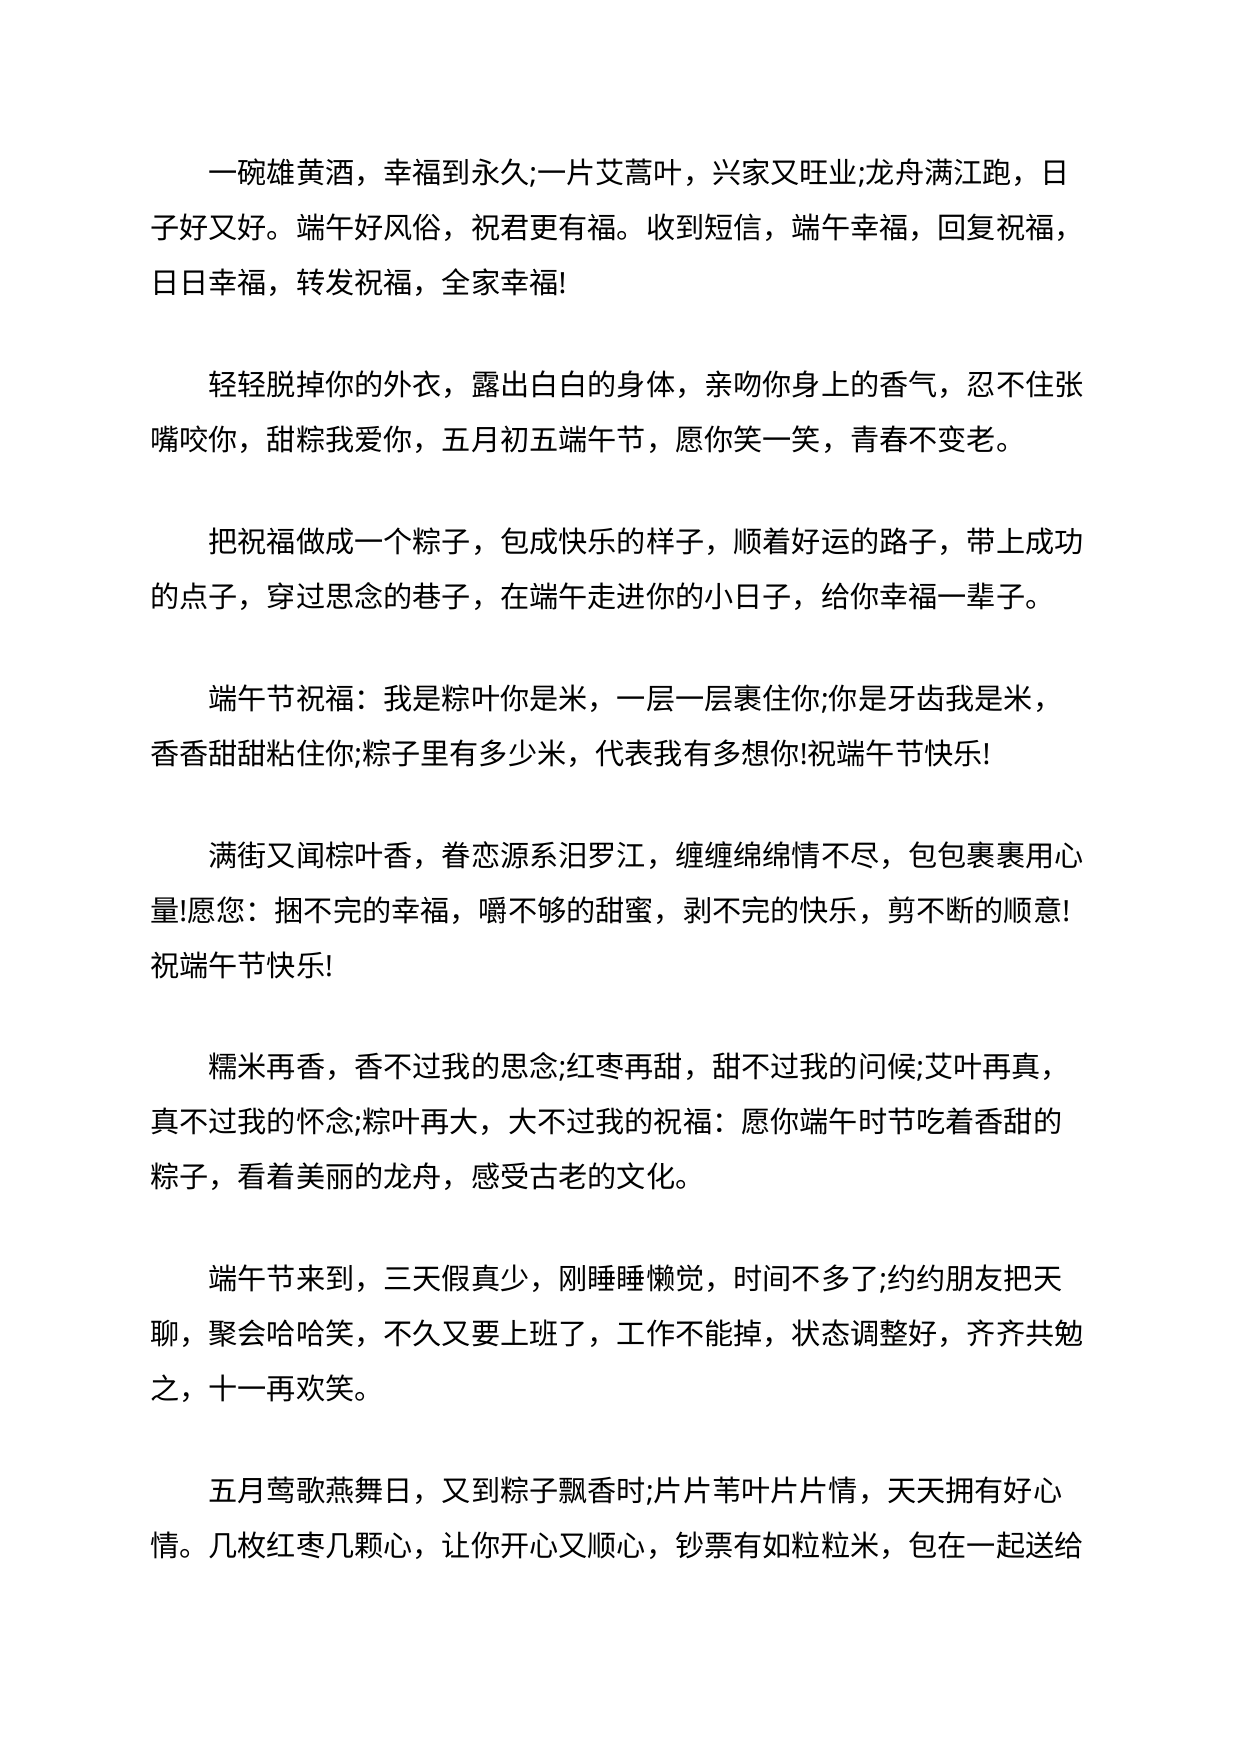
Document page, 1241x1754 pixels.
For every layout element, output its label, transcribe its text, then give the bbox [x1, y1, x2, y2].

text 糯米再香，香不过我的思念;红枣再甜，甜不过我的问候;艾叶再真，真不过我的怀念;粽叶再大，大不过我的祝福：愿你端午时节吃着香甜的粽子，看着美丽的龙舟，感受古老的文化。 [150, 1044, 1090, 1196]
text 一碗雄黄酒，幸福到永久;一片艾蒿叶，兴家又旺业;龙舟满江跑，日子好又好。端午好风俗，祝君更有福。收到短信，端午幸福，回复祝福，日日幸福，转发祝福，全家幸福! [150, 150, 1090, 302]
text 把祝福做成一个粽子，包成快乐的样子，顺着好运的路子，带上成功的点子，穿过思念的巷子，在端午走进你的小日子，给你幸福一辈子。 [150, 518, 1090, 616]
text 满街又闻棕叶香，眷恋源系汨罗江，缠缠绵绵情不尽，包包裹裹用心量!愿您：捆不完的幸福，嚼不够的甜蜜，剥不完的快乐，剪不断的顺意!祝端午节快乐! [150, 832, 1090, 984]
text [150, 1467, 1090, 1565]
text 轻轻脱掉你的外衣，露出白白的身体，亲吻你身上的香气，忍不住张嘴咬你，甜粽我爱你，五月初五端午节，愿你笑一笑，青春不变老。 [150, 362, 1090, 459]
text 端午节祝福：我是粽叶你是米，一层一层裹住你;你是牙齿我是米，香香甜甜粘住你;粽子里有多少米，代表我有多想你!祝端午节快乐! [150, 675, 1090, 773]
text 端午节来到，三天假真少，刚睡睡懒觉，时间不多了;约约朋友把天聊，聚会哈哈笑，不久又要上班了，工作不能掉，状态调整好，齐齐共勉之，十一再欢笑。 [150, 1256, 1090, 1408]
